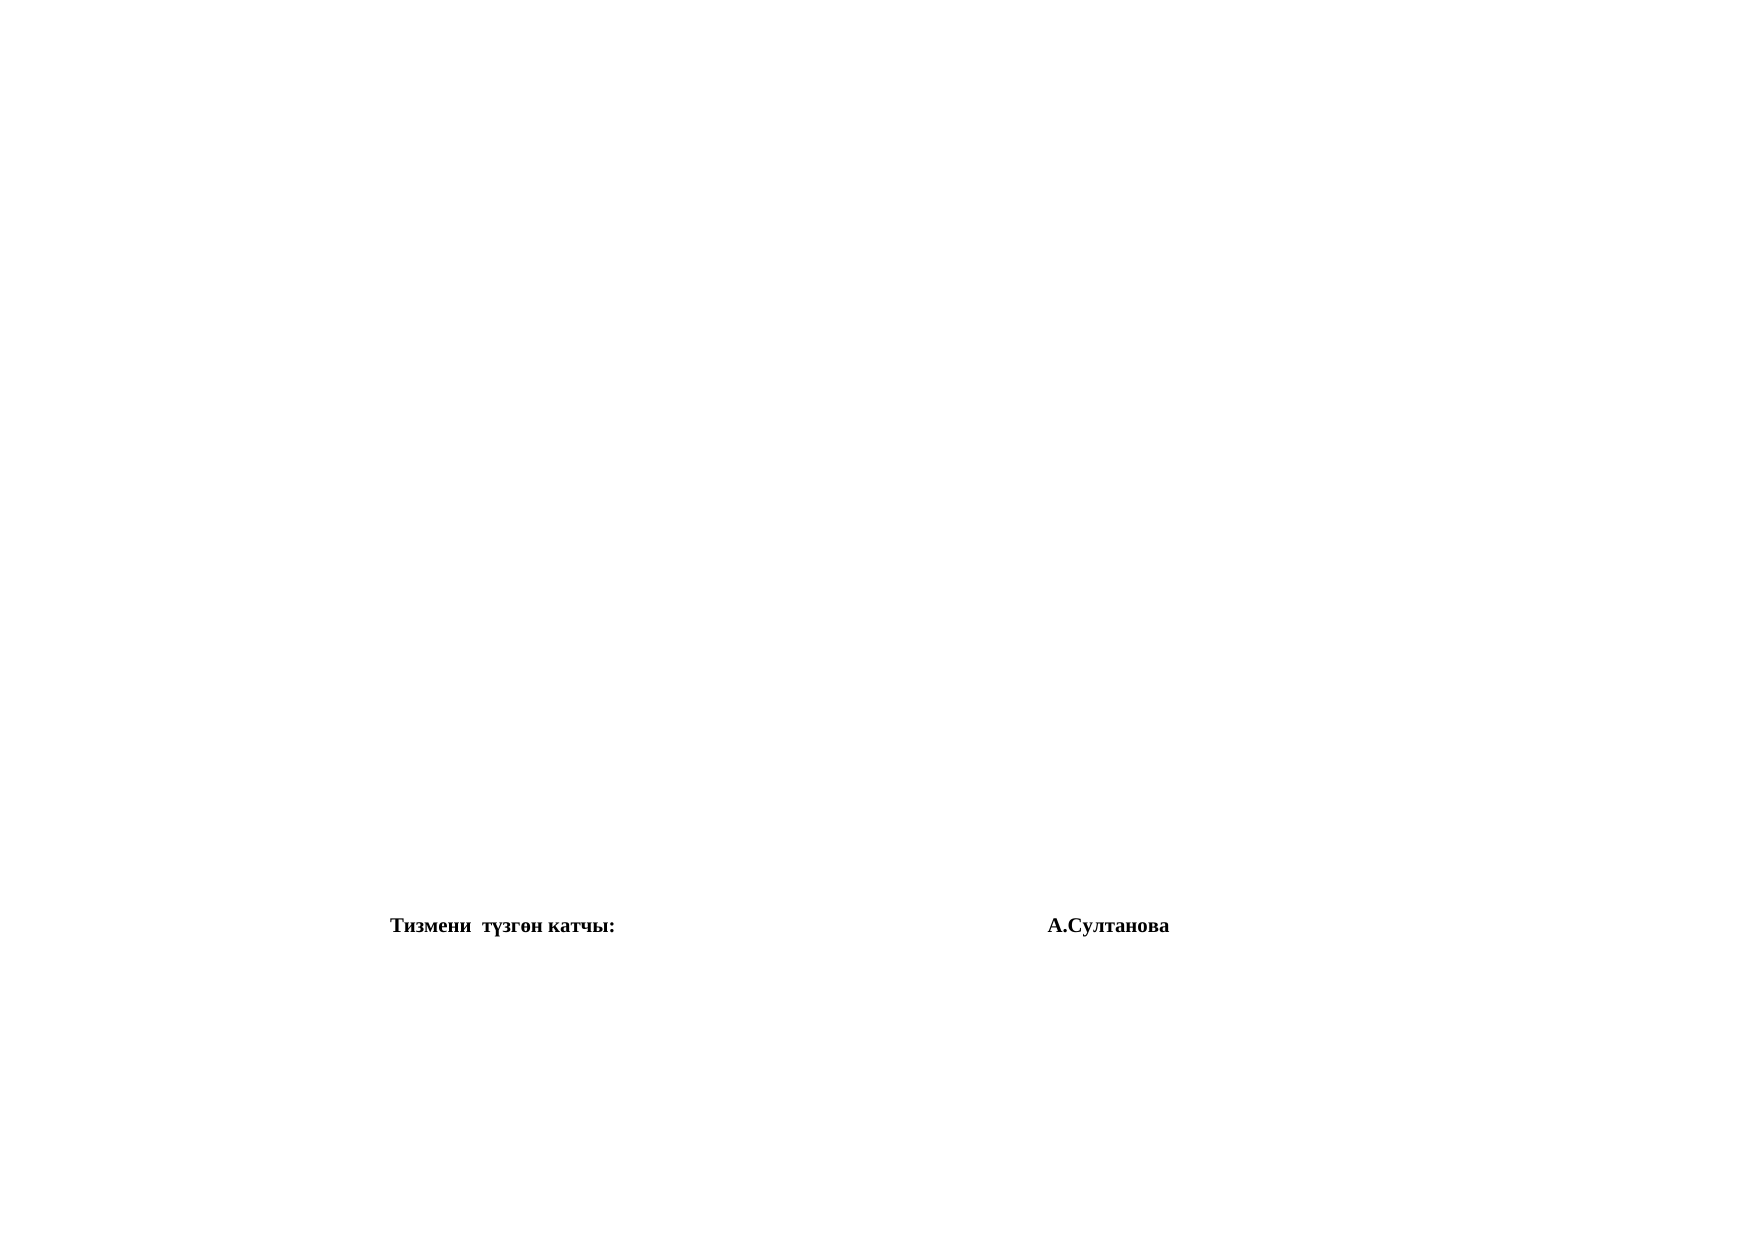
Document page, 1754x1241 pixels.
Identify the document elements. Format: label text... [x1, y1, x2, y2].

text Тизмени түзгөн катчы: А.Султанова [315, 913, 1728, 937]
